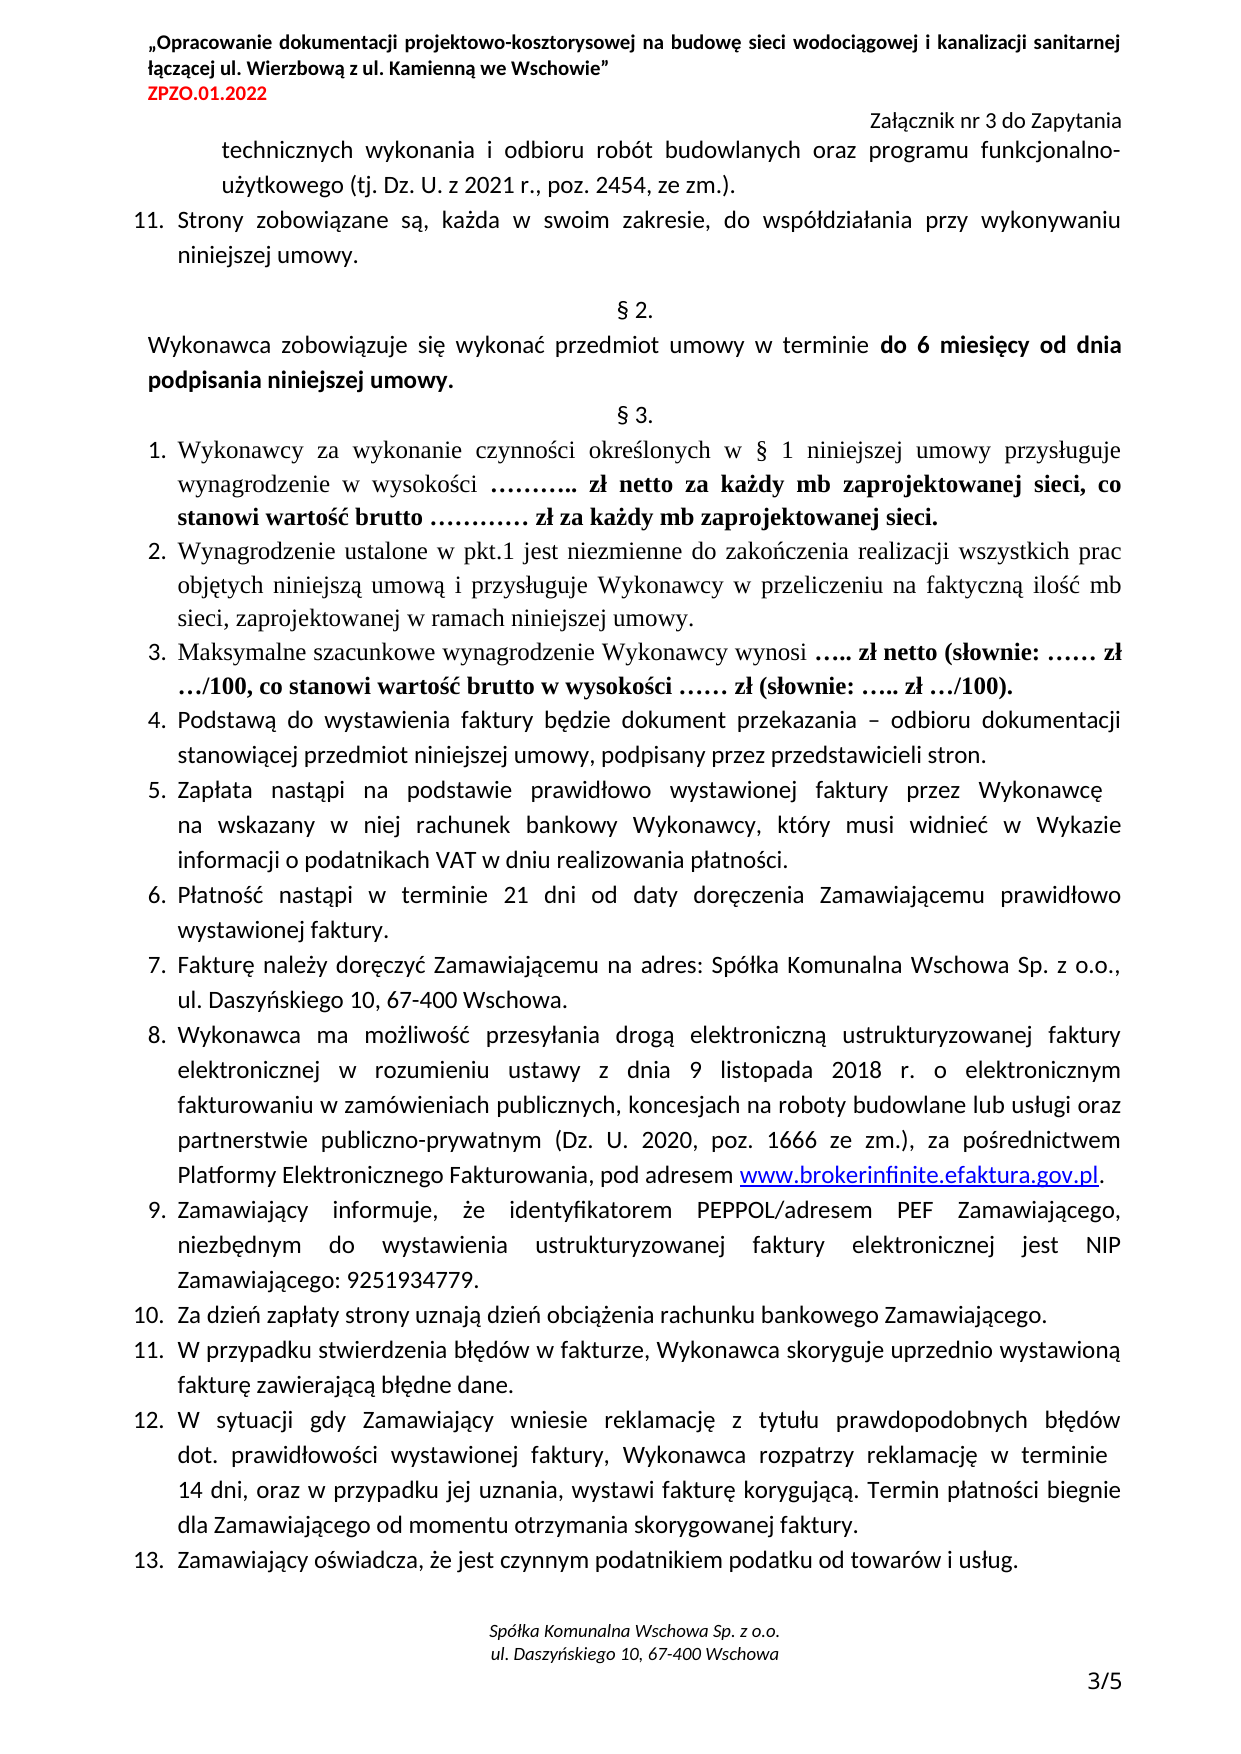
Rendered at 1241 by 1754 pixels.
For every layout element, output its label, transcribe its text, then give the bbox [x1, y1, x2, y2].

list W sytuacji gdy Zamawiający wniesie reklamację z tytułu prawdopodobnych błędów dot. prawidłowości wystawionej faktury, Wykonawca rozpatrzy reklamację w terminie 14 dni, oraz w przypadku jej uznania, wystawi fakturę korygującą. Termin płatności biegnie dla Zamawiającego od momentu otrzymania skorygowanej faktury. [133, 1404, 1122, 1540]
list Zamawiający informuje, że identyfikatorem PEPPOL/adresem PEF Zamawiającego, niezbędnym do wystawienia ustrukturyzowanej faktury elektronicznej jest NIP Zamawiającego: 9251934779. [148, 1194, 1122, 1295]
list Zapłata nastąpi na podstawie prawidłowo wystawionej faktury przez Wykonawcę na wskazany w niej rachunek bankowy Wykonawcy, który musi widnieć w Wykazie informacji o podatnikach VAT w dniu realizowania płatności. [148, 774, 1122, 875]
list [177, 134, 1122, 199]
list Wykonawcy za wykonanie czynności określonych w § 1 niniejszej umowy przysługuje wynagrodzenie w wysokości ……….. zł netto za każdy mb zaprojektowanej sieci, co stanowi wartość brutto ………… zł za każdy mb zaprojektowanej sieci. [148, 435, 1122, 531]
list Maksymalne szacunkowe wynagrodzenie Wykonawcy wynosi ….. zł netto (słownie: …… zł …/100, co stanowi wartość brutto w wysokości …… zł (słownie: ….. zł …/100). [148, 636, 1122, 700]
list Podstawą do wystawienia faktury będzie dokument przekazania – odbioru dokumentacji stanowiącej przedmiot niniejszej umowy, podpisany przez przedstawicieli stron. [148, 704, 1122, 770]
text § 2. [148, 295, 1122, 325]
text § 3. [148, 400, 1122, 430]
list W przypadku stwierdzenia błędów w fakturze, Wykonawca skoryguje uprzednio wystawioną fakturę zawierającą błędne dane. [133, 1334, 1122, 1400]
list Fakturę należy doręczyć Zamawiającemu na adres: Spółka Komunalna Wschowa Sp. z o.o., ul. Daszyńskiego 10, 67-400 Wschowa. [148, 949, 1122, 1015]
text Wykonawca zobowiązuje się wykonać przedmiot umowy w terminie do 6 miesięcy od dnia podpisania niniejszej umowy. [148, 330, 1122, 395]
list Płatność nastąpi w terminie 21 dni od daty doręczenia Zamawiającemu prawidłowo wystawionej faktury. [148, 879, 1122, 945]
list Wynagrodzenie ustalone w pkt.1 jest niezmienne do zakończenia realizacji wszystkich prac objętych niniejszą umową i przysługuje Wykonawcy w przeliczeniu na faktyczną ilość mb sieci, zaprojektowanej w ramach niniejszej umowy. [148, 536, 1122, 632]
list Zamawiający oświadcza, że jest czynnym podatnikiem podatku od towarów i usług. [133, 1544, 1122, 1575]
list Za dzień zapłaty strony uznają dzień obciążenia rachunku bankowego Zamawiającego. [133, 1299, 1122, 1330]
list Strony zobowiązane są, każda w swoim zakresie, do współdziałania przy wykonywaniu niniejszej umowy. [133, 204, 1122, 269]
list Wykonawca ma możliwość przesyłania drogą elektroniczną ustrukturyzowanej faktury elektronicznej w rozumieniu ustawy z dnia 9 listopada 2018 r. o elektronicznym fakturowaniu w zamówieniach publicznych, koncesjach na roboty budowlane lub usługi oraz partnerstwie publiczno-prywatnym (Dz. U. 2020, poz. 1666 ze zm.), za pośrednictwem Platformy Elektronicznego Fakturowania, pod adresem www.brokerinfinite.efaktura.gov.pl. [148, 1019, 1122, 1190]
